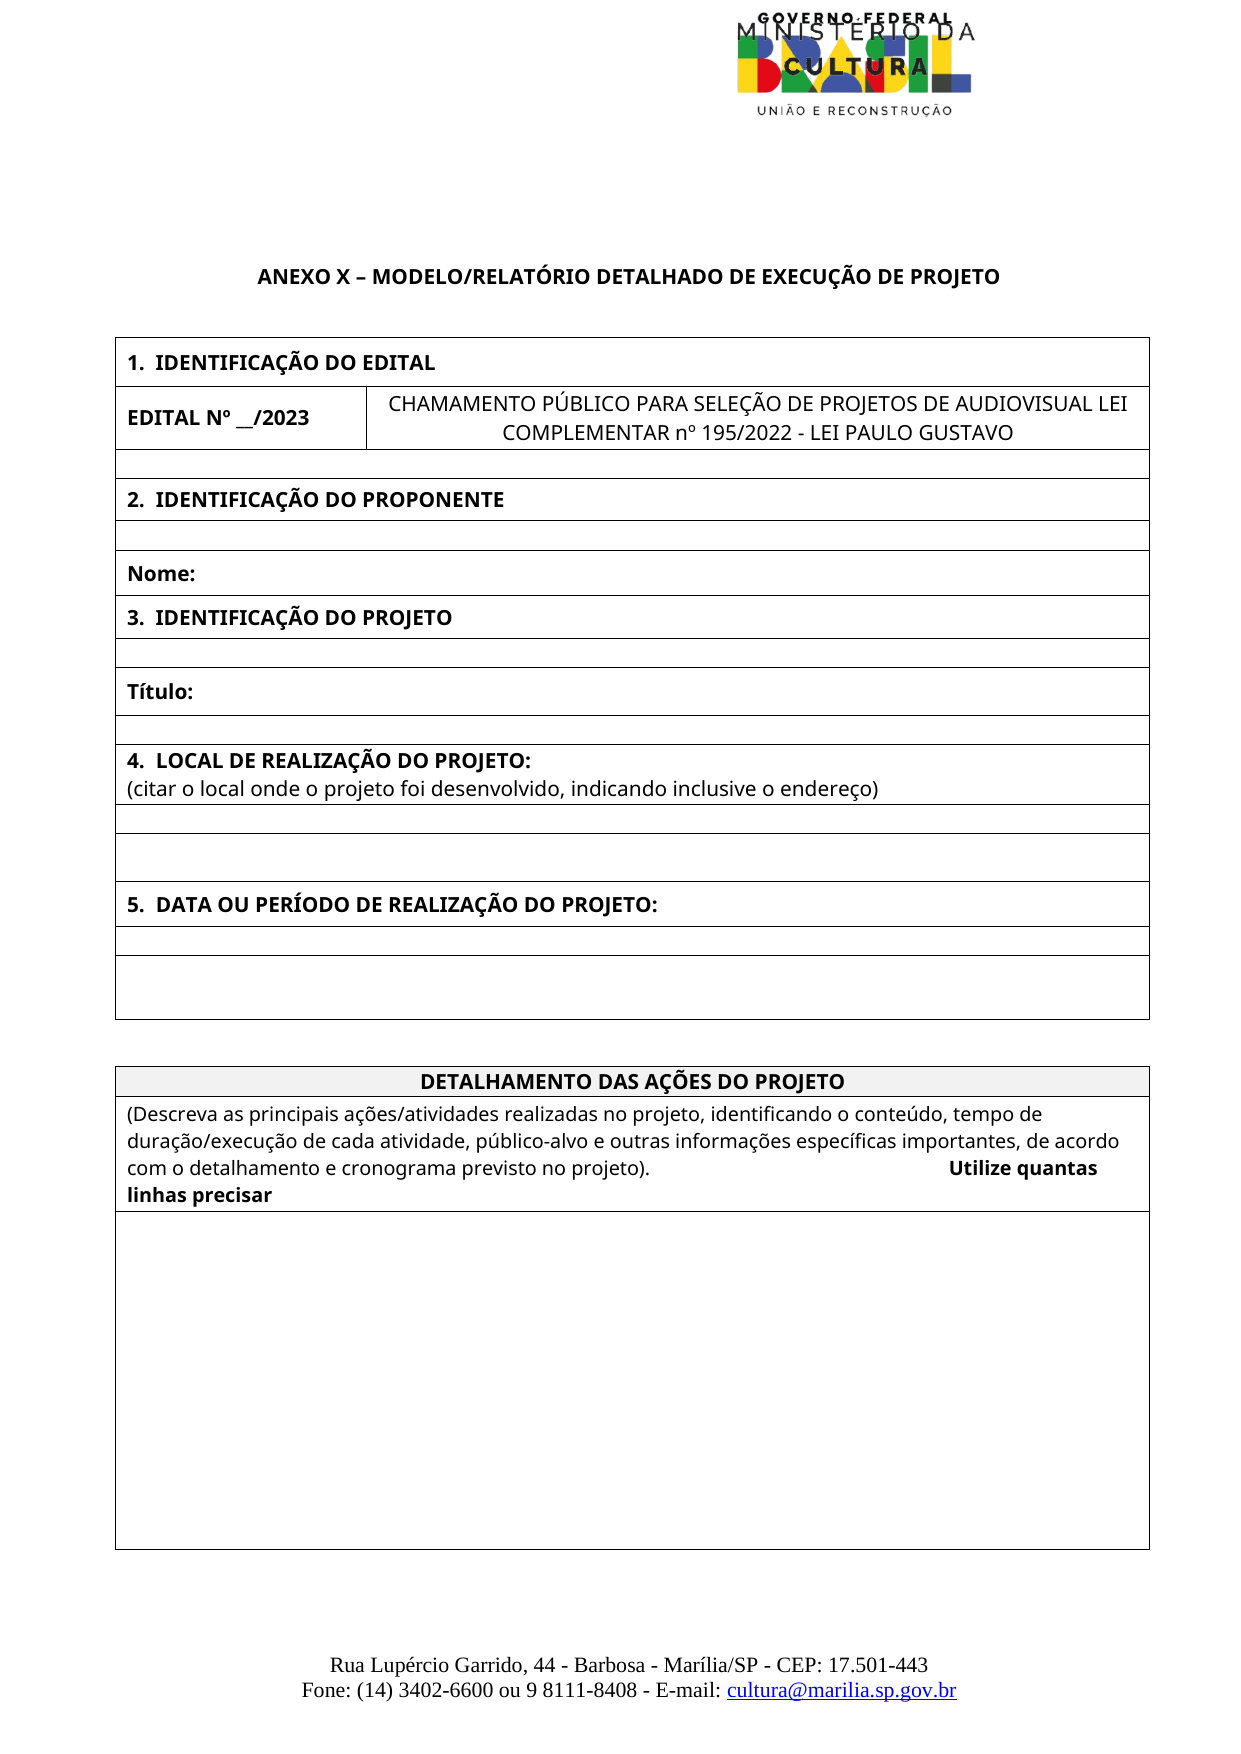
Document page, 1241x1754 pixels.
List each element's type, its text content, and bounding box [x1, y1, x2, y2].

picture [717, 0, 1009, 127]
table_header 1. IDENTIFICAÇÃO DO EDITAL [116, 338, 1149, 386]
table_cell Título: [116, 668, 1149, 714]
table_cell [116, 956, 1149, 1018]
table_cell Nome: [116, 551, 1149, 595]
table_header DETALHAMENTO DAS AÇÕES DO PROJETO [116, 1067, 1149, 1096]
table_cell [116, 834, 1149, 881]
table_cell 3. IDENTIFICAÇÃO DO PROJETO [116, 596, 1149, 637]
text ANEXO X – MODELO/RELATÓRIO DETALHADO DE EXECUÇÃO DE PROJETO [159, 262, 1098, 290]
table_cell [116, 450, 1149, 478]
table_cell [116, 639, 1149, 667]
table_cell CHAMAMENTO PÚBLICO PARA SELEÇÃO DE PROJETOS DE AUDIOVISUAL LEI COMPLEMENTAR nº 195/2022 - LEI PAULO GUSTAVO [367, 387, 1149, 448]
table_cell 5. DATA OU PERÍODO DE REALIZAÇÃO DO PROJETO: [116, 882, 1149, 926]
table_cell 4. LOCAL DE REALIZAÇÃO DO PROJETO: (citar o local onde o projeto foi desenvolvido, indicando inclusive o endereço) [116, 745, 1149, 803]
table_cell [116, 716, 1149, 744]
table_cell [116, 927, 1149, 955]
table_cell [116, 1212, 1149, 1548]
table_cell EDITAL Nº __/2023 [116, 387, 366, 448]
table_cell 2. IDENTIFICAÇÃO DO PROPONENTE [116, 479, 1149, 520]
table_cell [116, 805, 1149, 833]
table_cell (Descreva as principais ações/atividades realizadas no projeto, identificando o conteúdo, tempo de duração/execução de cada atividade, público-alvo e outras informações específicas importantes, de acordo com o detalhamento e cronograma previsto no projeto). Utilize quantas linhas precisar [116, 1097, 1149, 1211]
table_cell [116, 521, 1149, 549]
